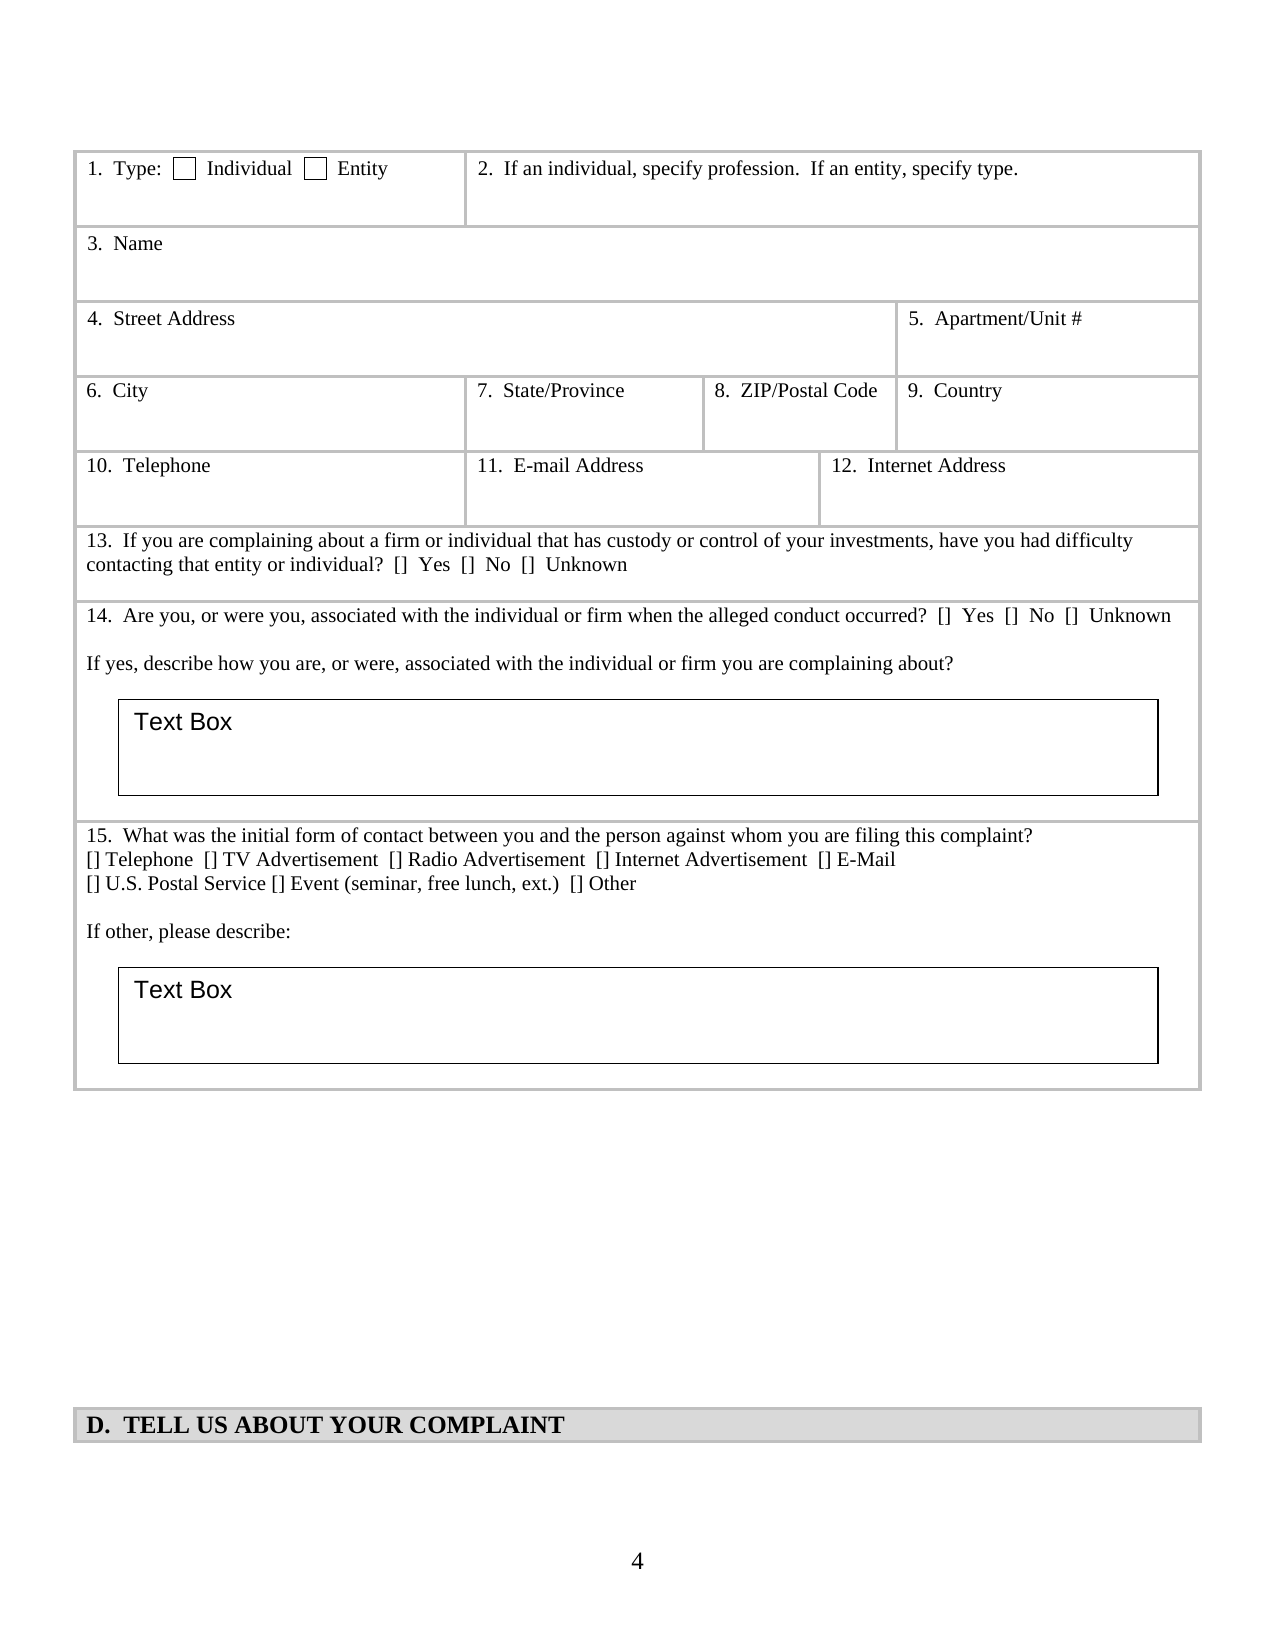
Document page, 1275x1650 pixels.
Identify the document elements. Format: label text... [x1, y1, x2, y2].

table_cell 7. State/Province [467, 378, 702, 450]
table_cell 8. ZIP/Postal Code [705, 378, 895, 450]
table_cell 13. If you are complaining about a firm or individual that has custody or control of your investments, have you had difficulty contacting that entity or individual? [] Yes [] No [] Unknown [77, 528, 1198, 600]
table_cell 11. E-mail Address [467, 453, 818, 525]
table_header D. TELL US ABOUT YOUR COMPLAINT [77, 1410, 1198, 1440]
table_cell 12. Internet Address [821, 453, 1198, 525]
table_cell 9. Country [898, 378, 1198, 450]
table_cell 5. Apartment/Unit # [898, 303, 1198, 375]
table_cell 6. City [77, 378, 464, 450]
table_cell 10. Telephone [77, 453, 464, 525]
table_cell 4. Street Address [77, 303, 895, 375]
table_cell 1. Type: Individual Entity [77, 153, 464, 225]
table_cell 14. Are you, or were you, associated with the individual or firm when the alleged conduct occurred? [] Yes [] No [] Unknown If yes, describe how you are, or were, associated with the individual or firm you are complaining about? [77, 603, 1198, 820]
table_cell 3. Name [77, 228, 1198, 300]
table_cell 2. If an individual, specify profession. If an entity, specify type. [467, 153, 1198, 225]
table_cell 15. What was the initial form of contact between you and the person against whom you are filing this complaint? [] Telephone [] TV Advertisement [] Radio Advertisement [] Internet Advertisement [] E-Mail [] U.S. Postal Service [] Event (seminar, free lunch, ext.) [] Other If other, please describe: [77, 823, 1198, 1087]
